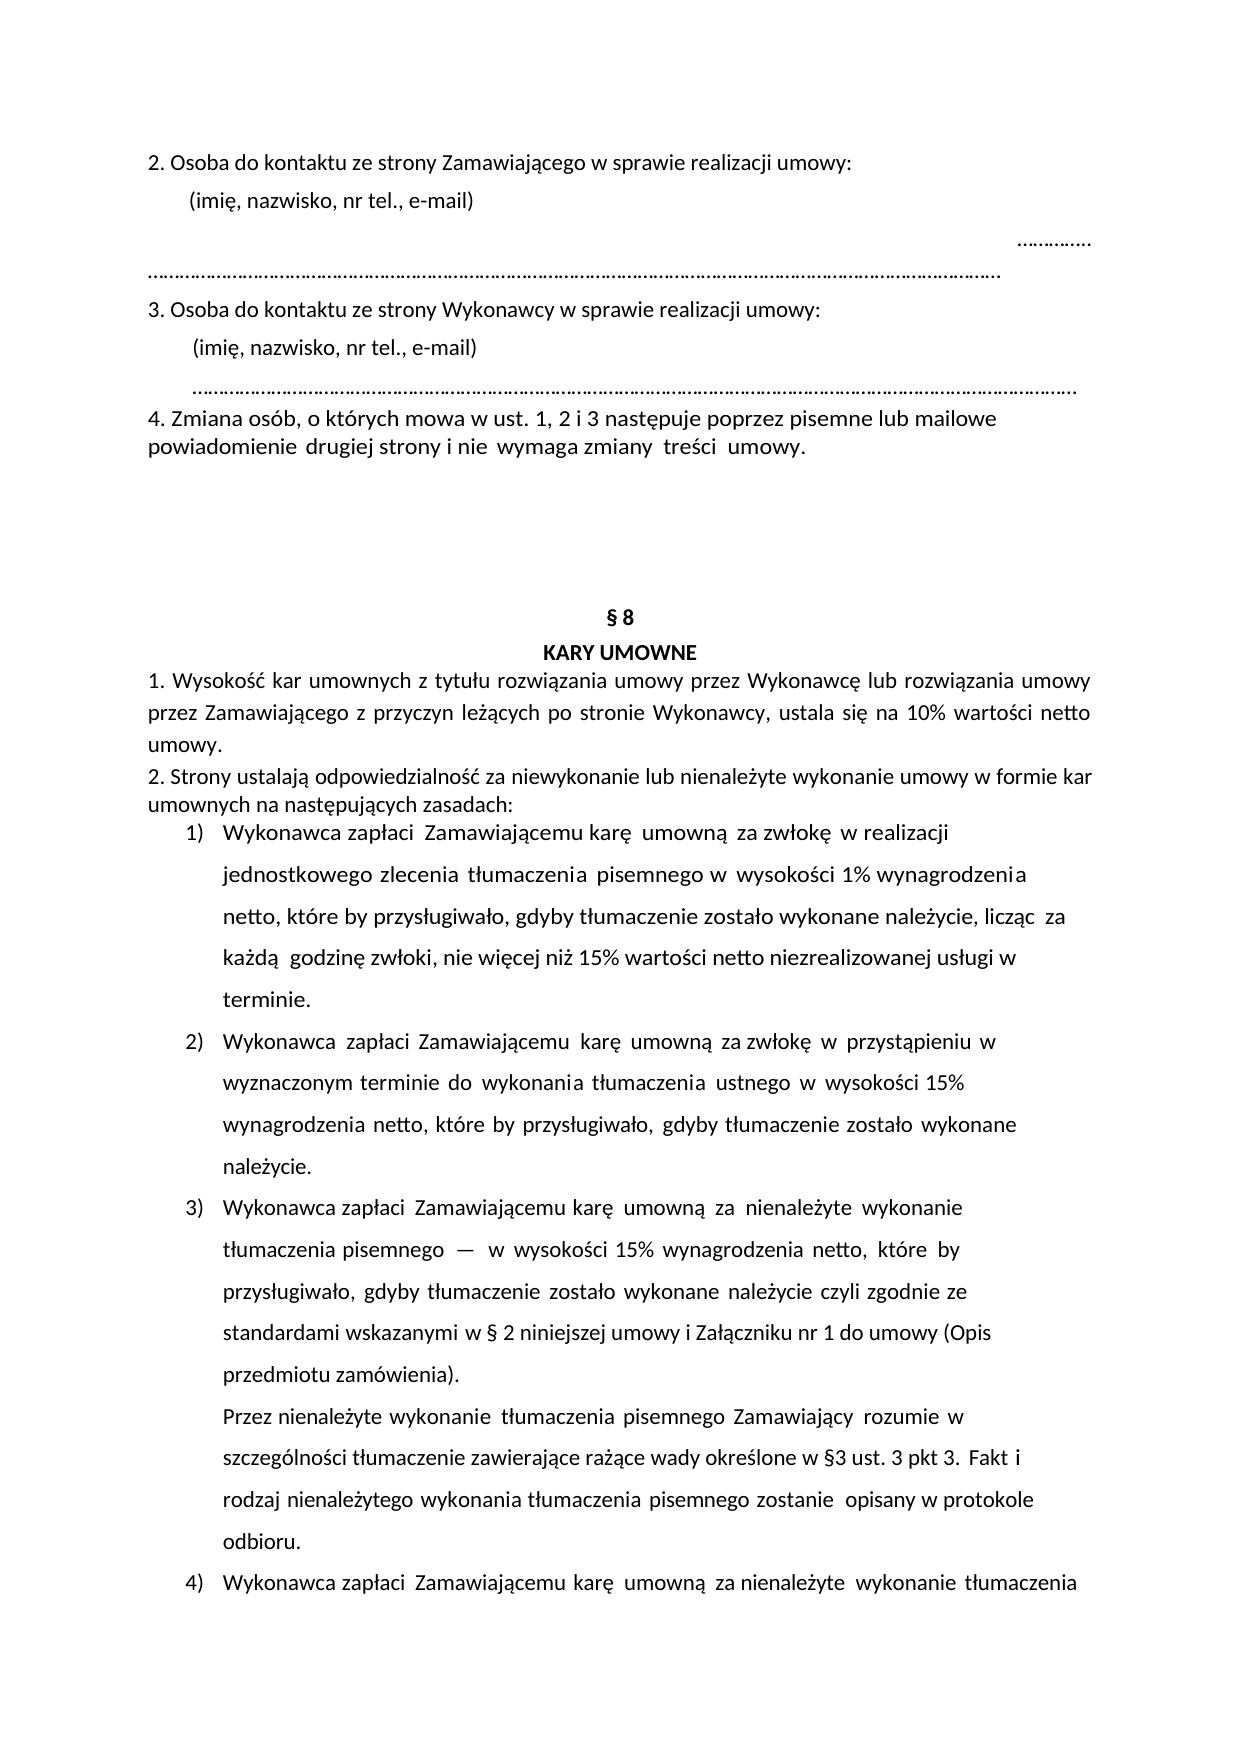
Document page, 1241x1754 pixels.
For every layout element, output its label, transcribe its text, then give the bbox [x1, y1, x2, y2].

text 2. Osoba do kontaktu ze strony Zamawiającego w sprawie realizacji umowy: [148, 148, 1093, 176]
text …………………………………………………………………………………………………………………………………………………… [192, 372, 1093, 400]
list Przez nienależyte wykonanie tłumaczenia pisemnego Zamawiający rozumie w szczególności tłumaczenie zawierające rażące wady określone w §3 ust. 3 pkt 3. Fakt i rodzaj nienależytego wykonania tłumaczenia pisemnego zostanie opisany w protokole odbioru. [223, 1402, 1078, 1555]
text 2. Strony ustalają odpowiedzialność za niewykonanie lub nienależyte wykonanie umowy w formie kar umownych na następujących zasadach: [148, 762, 1093, 818]
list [185, 1568, 1078, 1596]
list Wykonawca zapłaci Zamawiającemu karę umowną za nienależyte wykonanie tłumaczenia pisemnego – w wysokości 15% wynagrodzenia netto, które by przysługiwało, gdyby tłumaczenie zostało wykonane należycie czyli zgodnie ze standardami wskazanymi w § 2 niniejszej umowy i Załączniku nr 1 do umowy (Opis przedmiotu zamówienia). [185, 1193, 1078, 1388]
text 1. Wysokość kar umownych z tytułu rozwiązania umowy przez Wykonawcę lub rozwiązania umowy przez Zamawiającego z przyczyn leżących po stronie Wykonawcy, ustala się na 10% wartości netto umowy. [148, 666, 1093, 758]
list Wykonawca zapłaci Zamawiającemu karę umowną za zwłokę w realizacji jednostkowego zlecenia tłumaczenia pisemnego w wysokości 1% wynagrodzenia netto, które by przysługiwało, gdyby tłumaczenie zostało wykonane należycie, licząc za każdą godzinę zwłoki, nie więcej niż 15% wartości netto niezrealizowanej usługi w terminie. [185, 818, 1078, 1013]
text 4. Zmiana osób, o których mowa w ust. 1, 2 i 3 następuje poprzez pisemne lub mailowe powiadomienie drugiej strony i nie wymaga zmiany treści umowy. [148, 404, 1093, 460]
list Wykonawca zapłaci Zamawiającemu karę umowną za zwłokę w przystąpieniu w wyznaczonym terminie do wykonania tłumaczenia ustnego w wysokości 15% wynagrodzenia netto, które by przysługiwało, gdyby tłumaczenie zostało wykonane należycie. [185, 1027, 1078, 1180]
text (imię, nazwisko, nr tel., e-mail) [192, 333, 1093, 362]
text (imię, nazwisko, nr tel., e-mail) [148, 186, 1093, 214]
text …………..……………………………………………………………………………………………………………………………………………… [148, 224, 1093, 285]
text KARY UMOWNE [148, 638, 1093, 666]
text 3. Osoba do kontaktu ze strony Wykonawcy w sprawie realizacji umowy: [148, 295, 1093, 323]
text § 8 [148, 603, 1093, 632]
